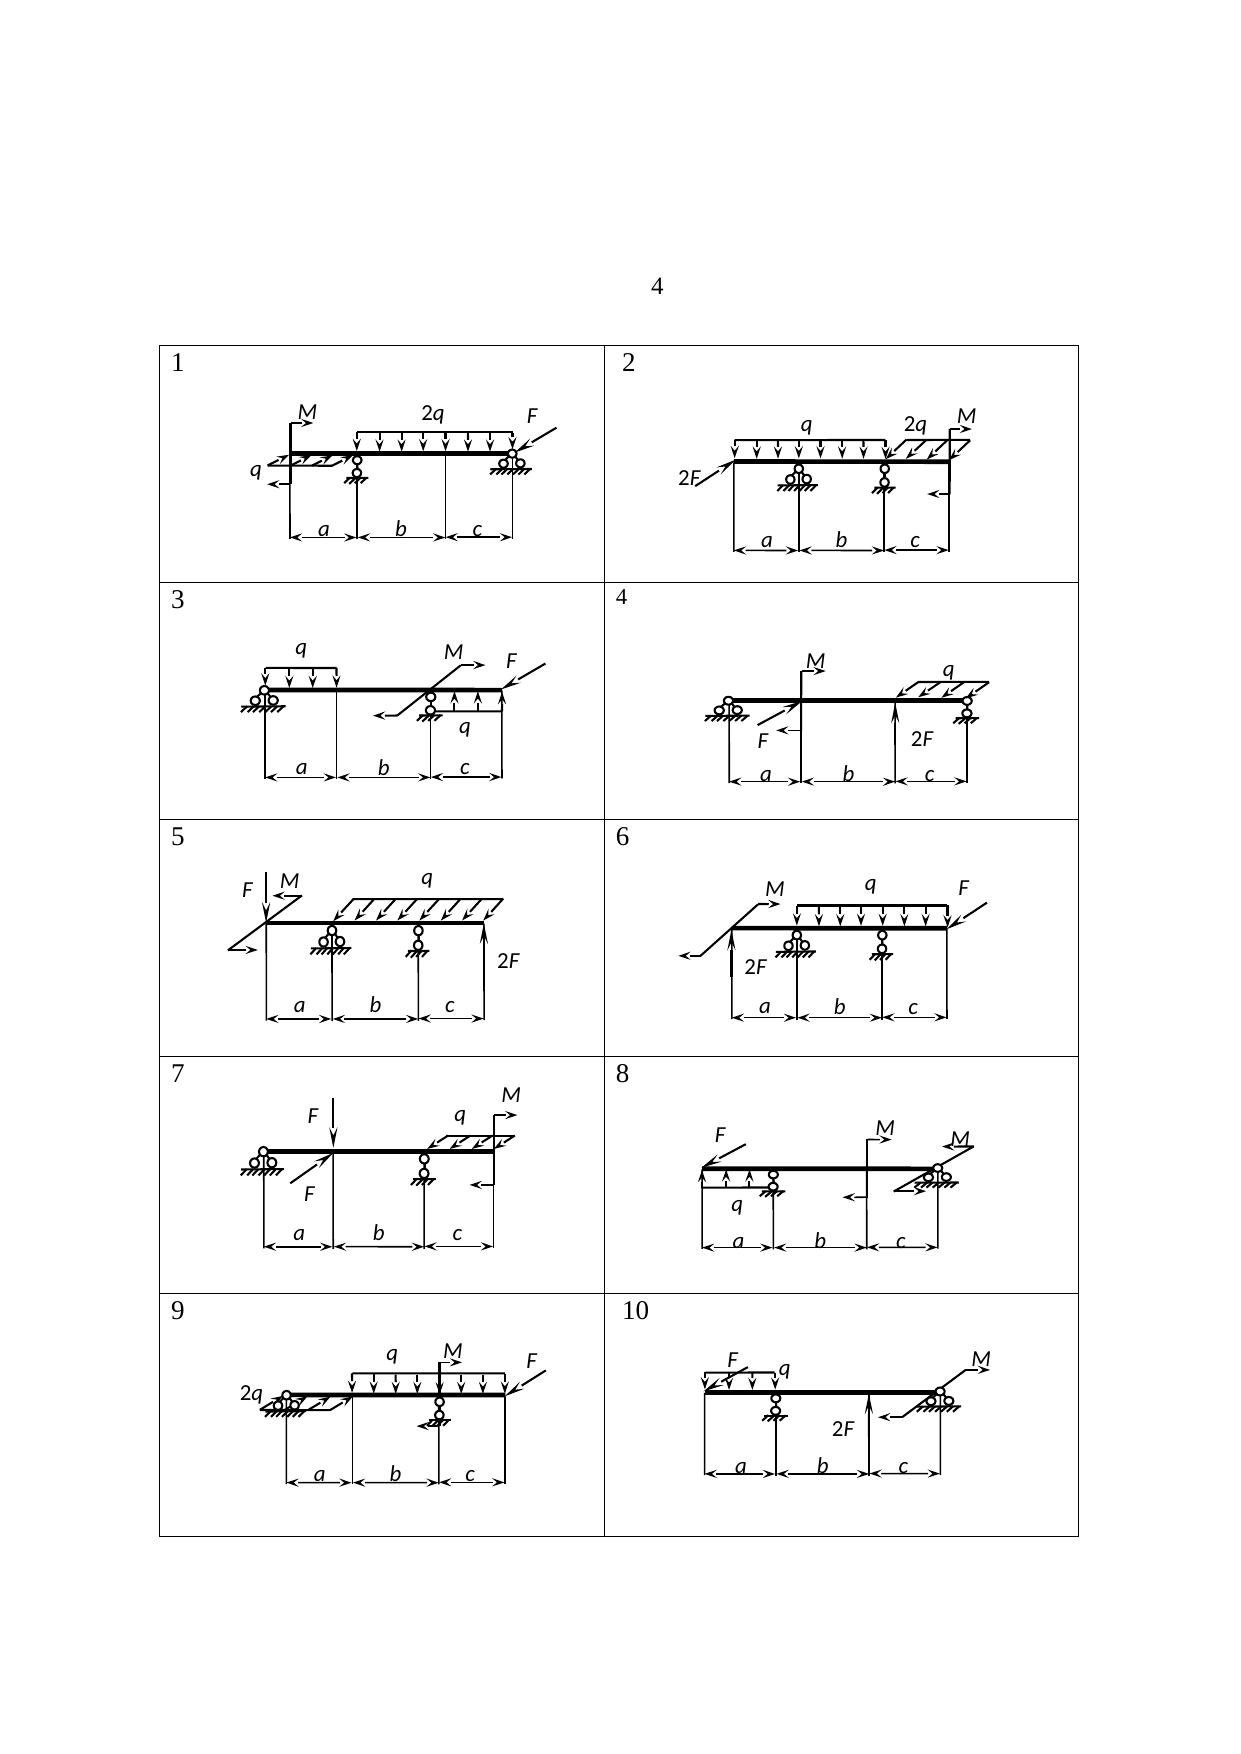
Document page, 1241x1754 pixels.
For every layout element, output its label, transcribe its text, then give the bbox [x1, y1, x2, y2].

text 4 [148, 271, 1092, 300]
table_cell 6 [605, 820, 1078, 1056]
table_header 1 [160, 346, 604, 582]
table_cell 3 [160, 583, 604, 819]
table_cell 8 [605, 1057, 1078, 1293]
table_cell 5 [160, 820, 604, 1056]
table_header 2 [605, 346, 1078, 582]
table_cell 4 [605, 583, 1078, 819]
table_cell 9 [160, 1294, 604, 1536]
table_cell 10 [605, 1294, 1078, 1536]
table_cell 7 [160, 1057, 604, 1293]
